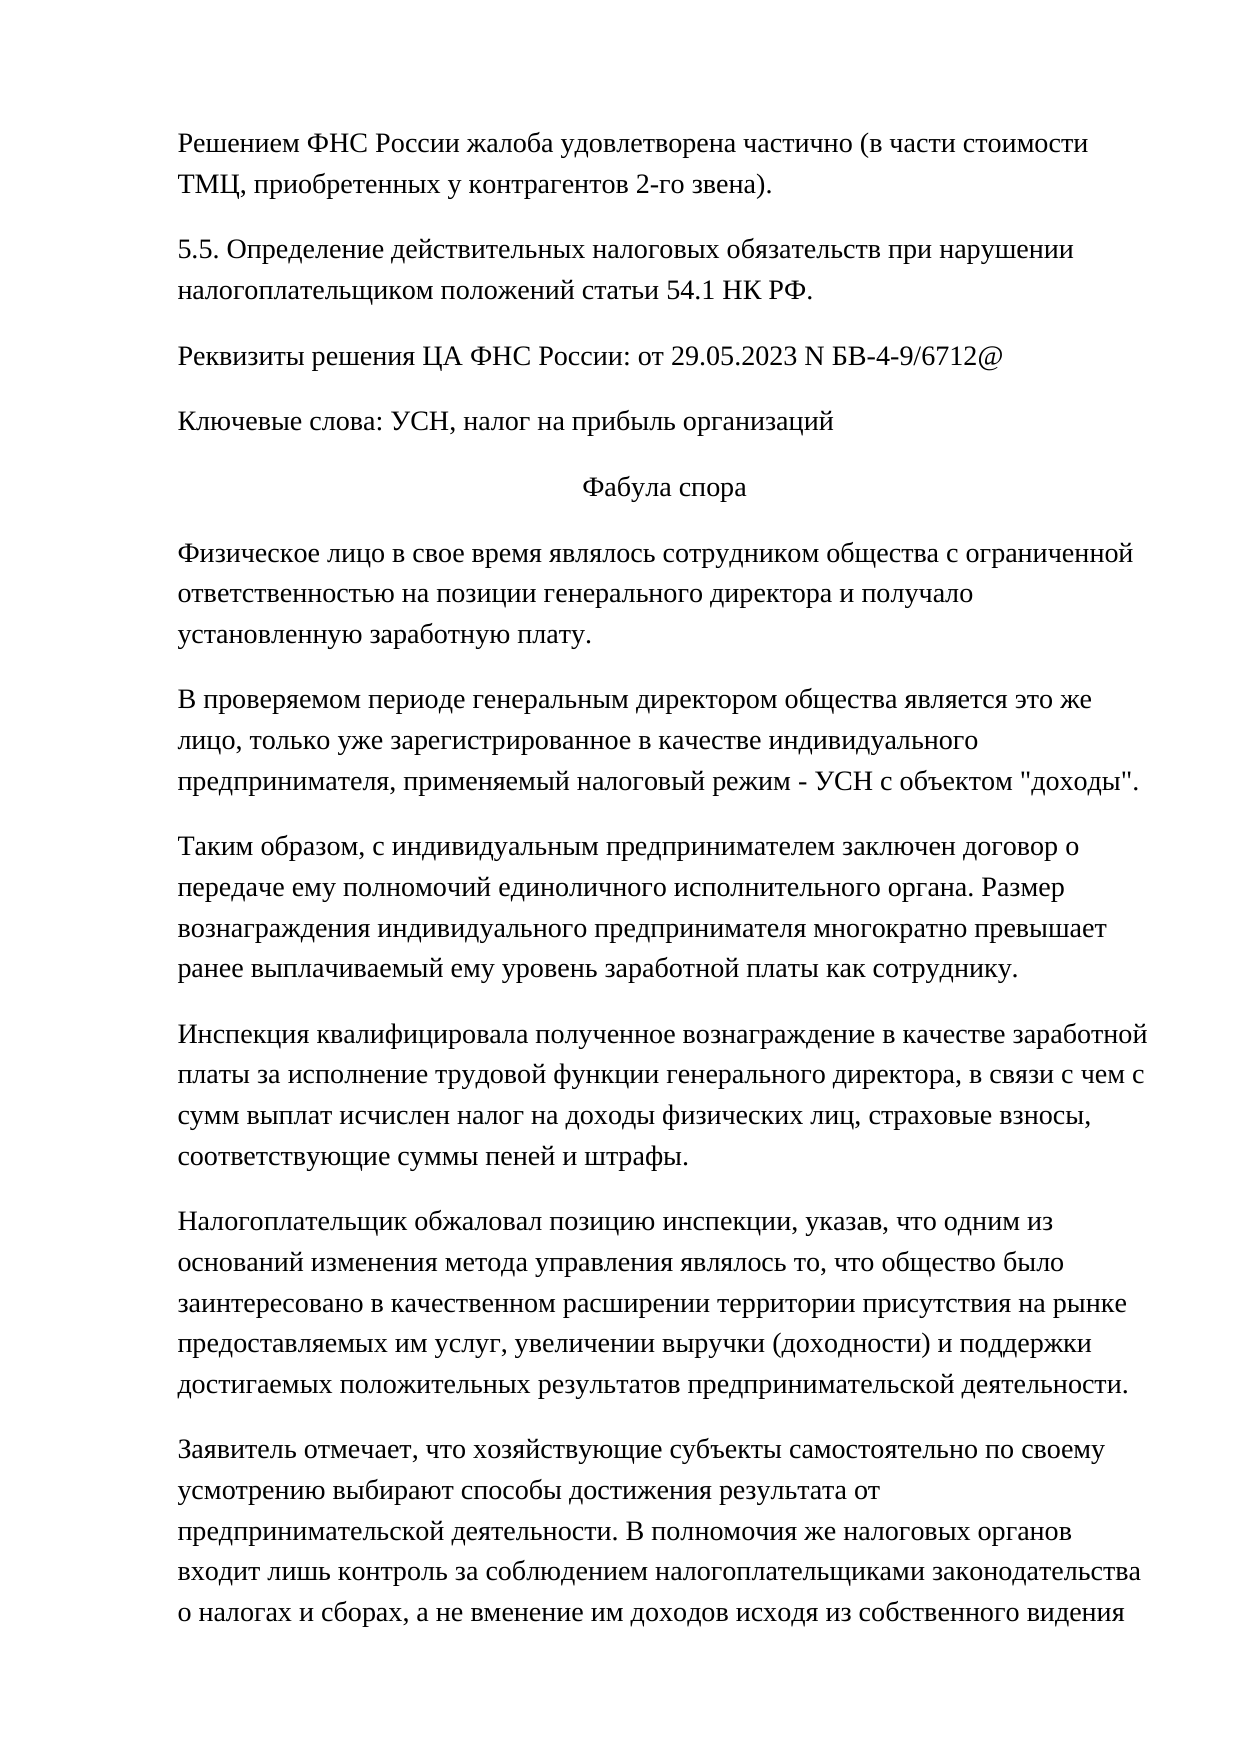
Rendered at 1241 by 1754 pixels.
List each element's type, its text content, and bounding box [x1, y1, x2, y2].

text Налогоплательщик обжаловал позицию инспекции, указав, что одним из оснований изменения метода управления являлось то, что общество было заинтересовано в качественном расширении территории присутствия на рынке предоставляемых им услуг, увеличении выручки (доходности) и поддержки достигаемых положительных результатов предпринимательской деятельности. [177, 1196, 1152, 1399]
text Фабула спора [177, 462, 1152, 502]
text Таким образом, с индивидуальным предпринимателем заключен договор о передаче ему полномочий единоличного исполнительного органа. Размер вознаграждения индивидуального предпринимателя многократно превышает ранее выплачиваемый ему уровень заработной платы как сотруднику. [177, 821, 1152, 984]
text В проверяемом периоде генеральным директором общества является это же лицо, только уже зарегистрированное в качестве индивидуального предпринимателя, применяемый налоговый режим - УСН с объектом "доходы". [177, 674, 1152, 796]
text Инспекция квалифицировала полученное вознаграждение в качестве заработной платы за исполнение трудовой функции генерального директора, в связи с чем с сумм выплат исчислен налог на доходы физических лиц, страховые взносы, соответствующие суммы пеней и штрафы. [177, 1009, 1152, 1171]
text Ключевые слова: УСН, налог на прибыль организаций [177, 396, 1152, 437]
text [177, 1424, 1152, 1627]
text Реквизиты решения ЦА ФНС России: от 29.05.2023 N БВ-4-9/6712@ [177, 331, 1152, 371]
text Физическое лицо в свое время являлось сотрудником общества с ограниченной ответственностью на позиции генерального директора и получало установленную заработную плату. [177, 527, 1152, 649]
text 5.5. Определение действительных налоговых обязательств при нарушении налогоплательщиком положений статьи 54.1 НК РФ. [177, 224, 1152, 306]
text Решением ФНС России жалоба удовлетворена частично (в части стоимости ТМЦ, приобретенных у контрагентов 2-го звена). [177, 118, 1152, 199]
